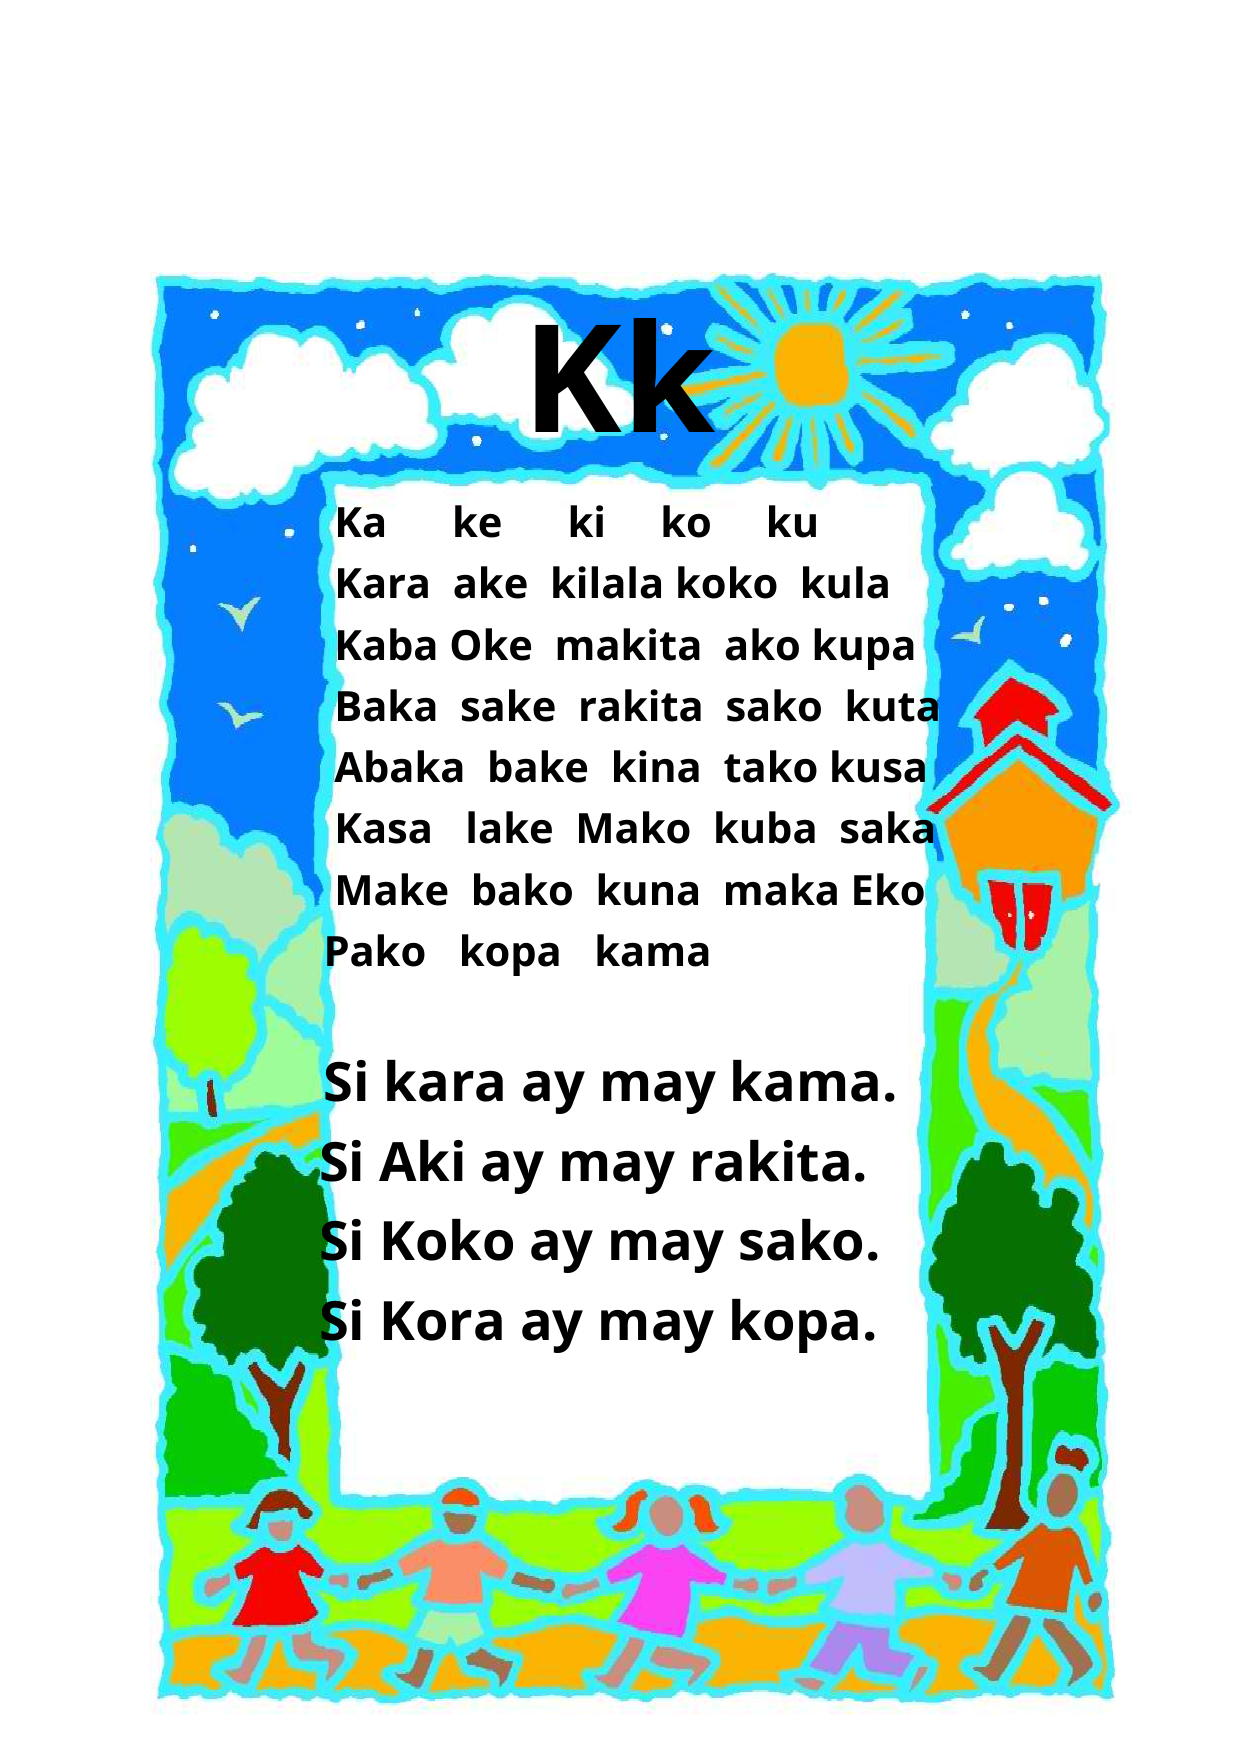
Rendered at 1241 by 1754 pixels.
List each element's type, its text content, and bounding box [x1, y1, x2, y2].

picture [150, 856, 290, 861]
picture [291, 856, 936, 861]
text Si Kora ay may kopa. [150, 1282, 1090, 1356]
text Abaka bake kina tako kusa [150, 738, 1090, 795]
picture [150, 611, 164, 616]
picture [150, 672, 1038, 677]
picture [150, 550, 166, 554]
text Baka sake rakita sako kuta [150, 677, 1090, 733]
text Pako kopa kama [150, 922, 1090, 978]
text Si Aki ay may rakita. [150, 1123, 1090, 1197]
text Make bako kuna maka Eko [150, 861, 1090, 917]
picture [150, 272, 1138, 1735]
text Kk [150, 272, 1090, 477]
text Ka ke ki ko ku [150, 493, 1090, 550]
text Kaba Oke makita ako kupa [150, 616, 1090, 672]
text Kasa lake Mako kuba saka [150, 799, 1090, 856]
text Si kara ay may kama. [150, 1043, 1090, 1117]
text Si Koko ay may sako. [150, 1203, 1090, 1276]
text Kara ake kilala koko kula [150, 554, 1090, 611]
